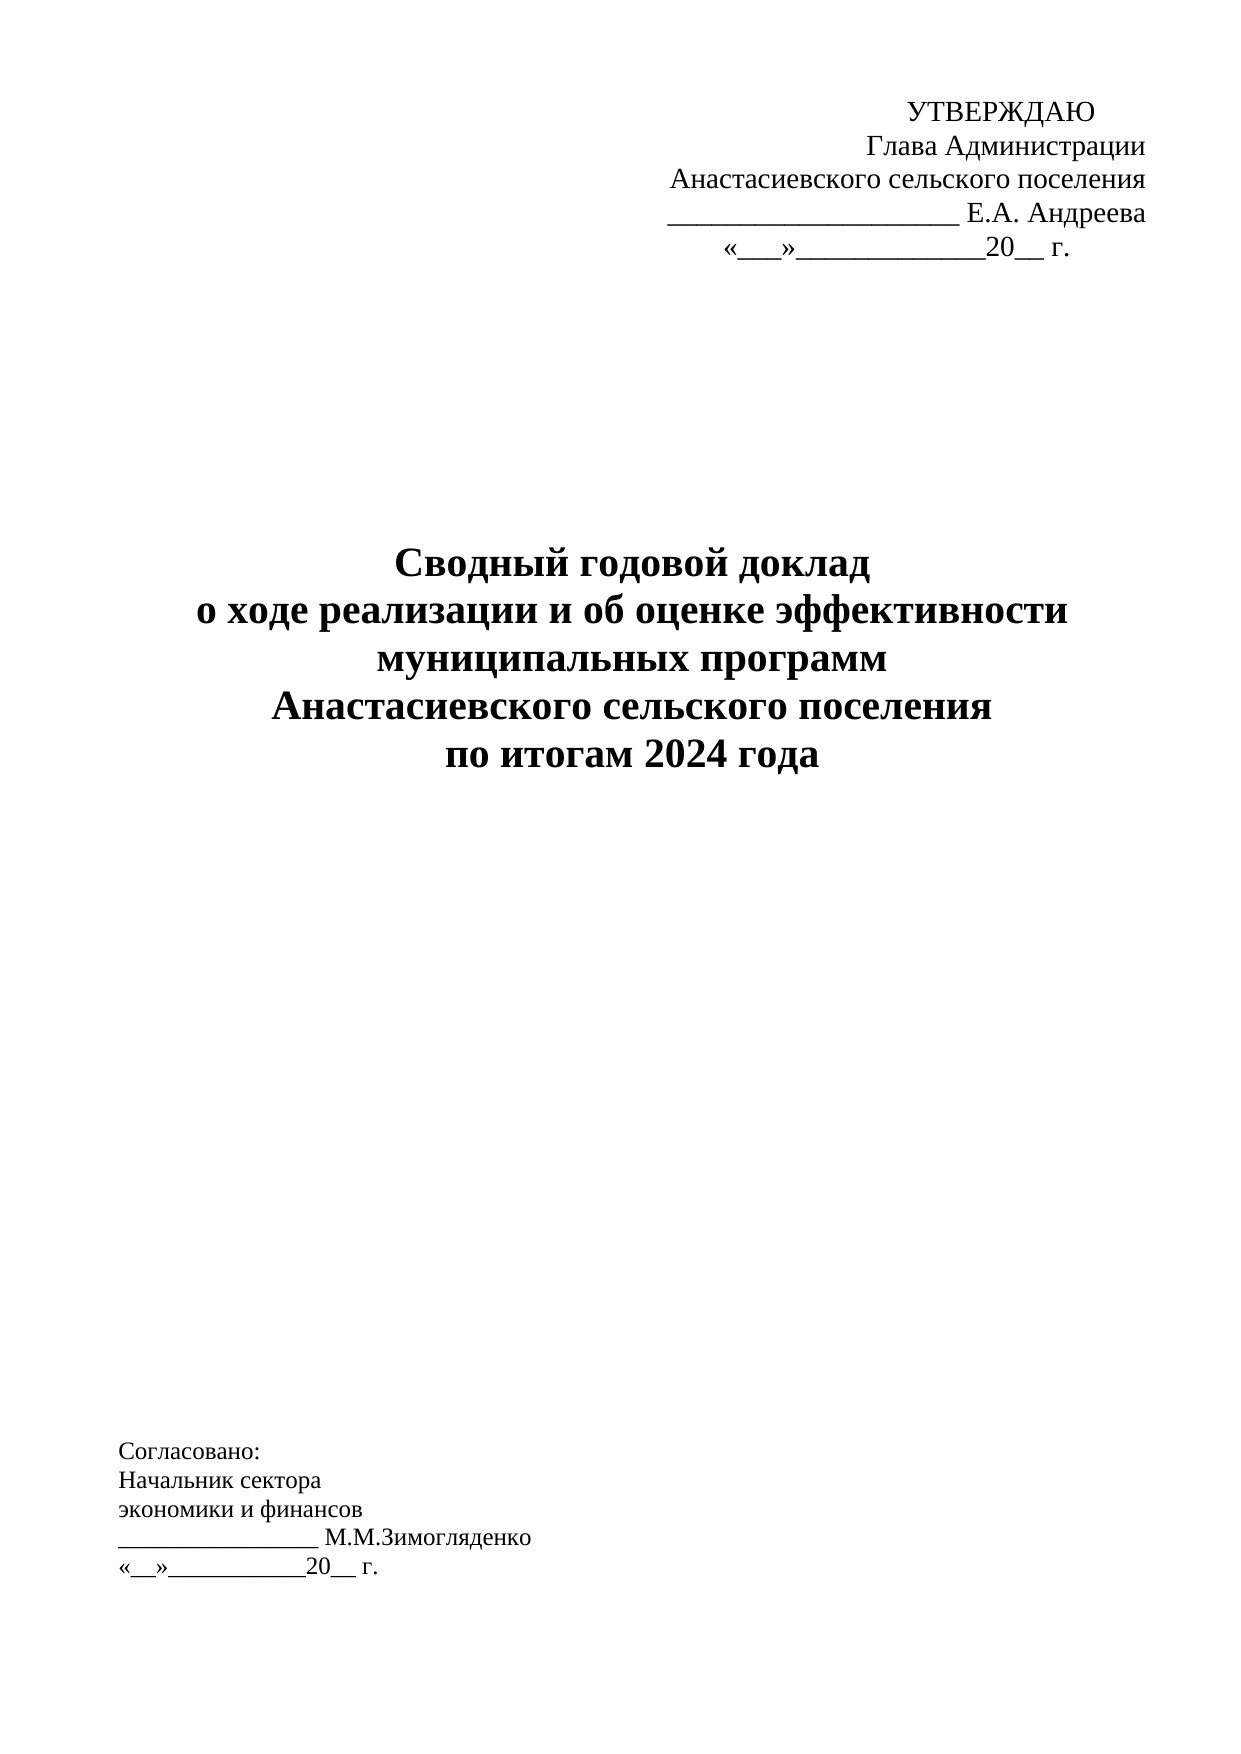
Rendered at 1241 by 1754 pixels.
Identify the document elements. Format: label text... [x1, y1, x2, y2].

text ________________ М.М.Зимогляденко [118, 1522, 1146, 1551]
text Согласовано: [118, 1436, 1146, 1465]
text Анастасиевского сельского поселения [118, 162, 1146, 195]
text ____________________ Е.А. Андреева [118, 195, 1146, 229]
subtitle УТВЕРЖДАЮ [192, 94, 1146, 128]
text Начальник сектора [118, 1465, 1146, 1494]
text экономики и финансов [118, 1494, 1146, 1522]
text Сводный годовой доклад [118, 537, 1146, 585]
text Анастасиевского сельского поселения [118, 681, 1146, 729]
text Глава Администрации [118, 128, 1146, 162]
text «__»___________20__ г. [118, 1551, 1146, 1580]
text по итогам 2024 года [118, 729, 1146, 777]
text «___»_____________20__ г. [118, 229, 1146, 262]
text муниципальных программ [118, 633, 1146, 681]
text о ходе реализации и об оценке эффективности [118, 585, 1146, 633]
